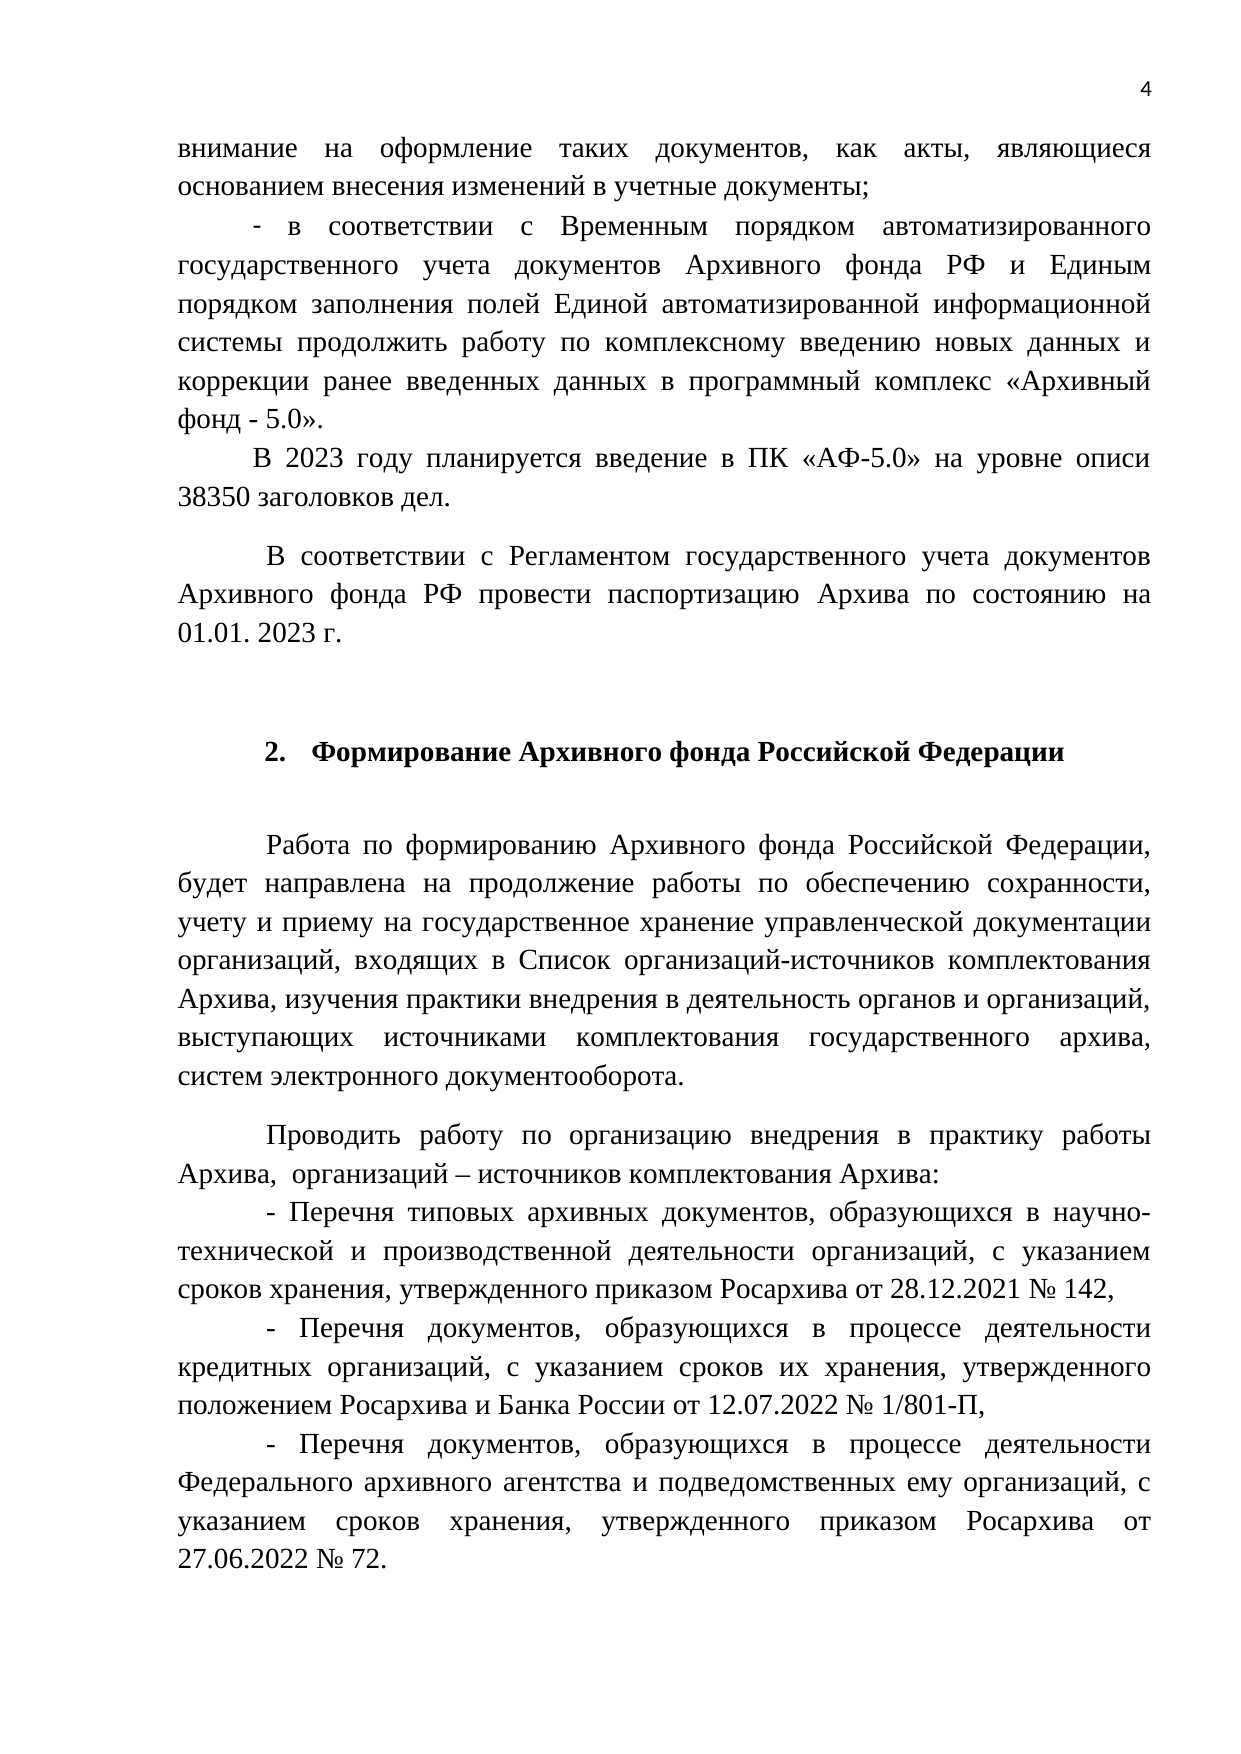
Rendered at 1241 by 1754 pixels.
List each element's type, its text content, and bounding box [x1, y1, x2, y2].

text Работа по формированию Архивного фонда Российской Федерации, будет направлена на продолжение работы по обеспечению сохранности, учету и приему на государственное хранение управленческой документации организаций, входящих в Список организаций-источников комплектования Архива, изучения практики внедрения в деятельность органов и организаций, выступающих источниками комплектования государственного архива, систем электронного документооборота. [177, 827, 1152, 1092]
text Проводить работу по организацию внедрения в практику работы Архива, организаций – источников комплектования Архива: [177, 1117, 1152, 1189]
text - Перечня документов, образующихся в процессе деятельности кредитных организаций, с указанием сроков их хранения, утвержденного положением Росархива и Банка России от 12.07.2022 № 1/801-П, [177, 1310, 1152, 1421]
list Формирование Архивного фонда Российской Федерации [177, 734, 1152, 767]
text - Перечня типовых архивных документов, образующихся в научно-технической и производственной деятельности организаций, с указанием сроков хранения, утвержденного приказом Росархива от 28.12.2021 № 142, [177, 1194, 1152, 1305]
text - Перечня документов, образующихся в процессе деятельности Федерального архивного агентства и подведомственных ему организаций, с указанием сроков хранения, утвержденного приказом Росархива от 27.06.2022 № 72. [177, 1426, 1152, 1575]
text В соответствии с Регламентом государственного учета документов Архивного фонда РФ провести паспортизацию Архива по состоянию на 01.01. 2023 г. [177, 538, 1152, 649]
text В 2023 году планируется введение в ПК «АФ-5.0» на уровне описи 38350 заголовков дел. [177, 440, 1152, 512]
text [177, 130, 1152, 202]
text - в соответствии с Временным порядком автоматизированного государственного учета документов Архивного фонда РФ и Единым порядком заполнения полей Единой автоматизированной информационной системы продолжить работу по комплексному введению новых данных и коррекции ранее введенных данных в программный комплекс «Архивный фонд - 5.0». [177, 207, 1152, 435]
